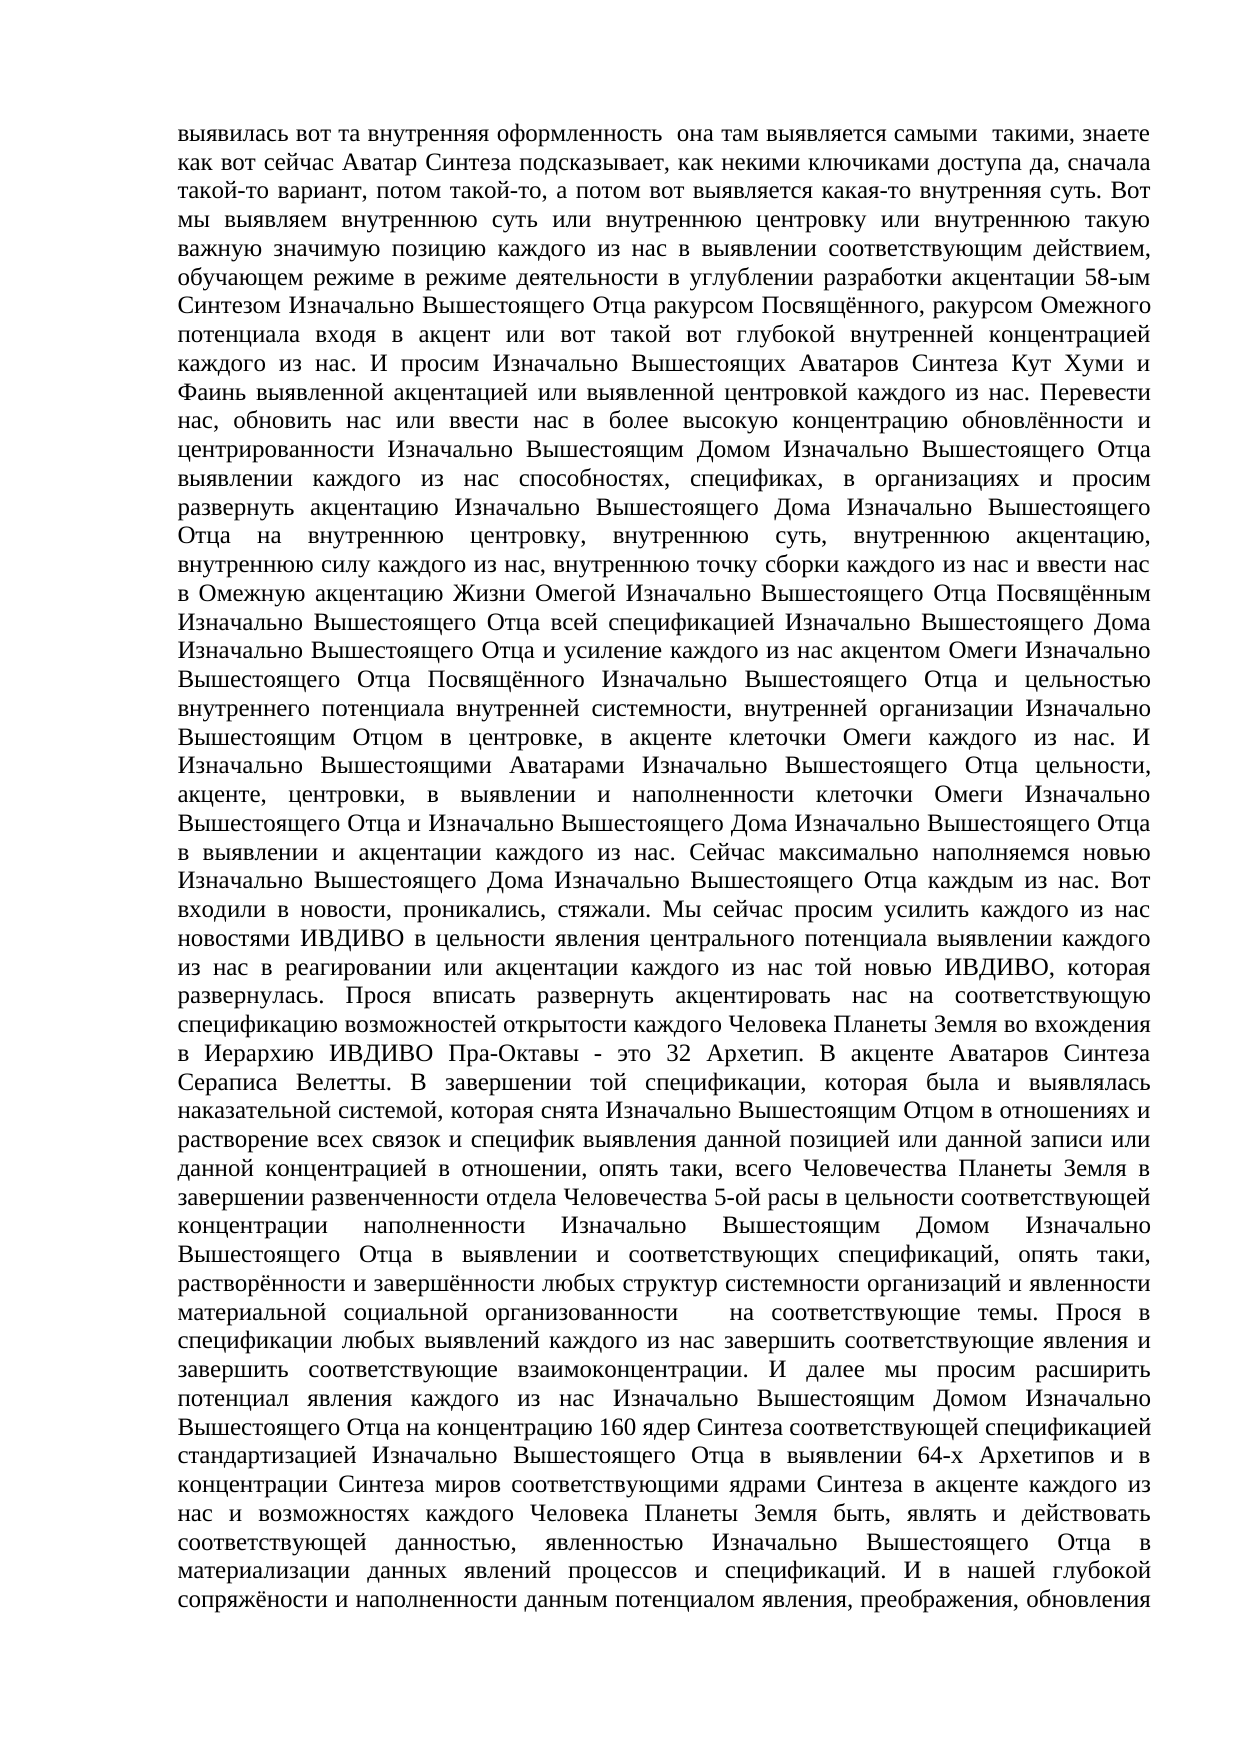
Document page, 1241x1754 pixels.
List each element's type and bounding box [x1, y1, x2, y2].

text [177, 118, 1152, 1613]
